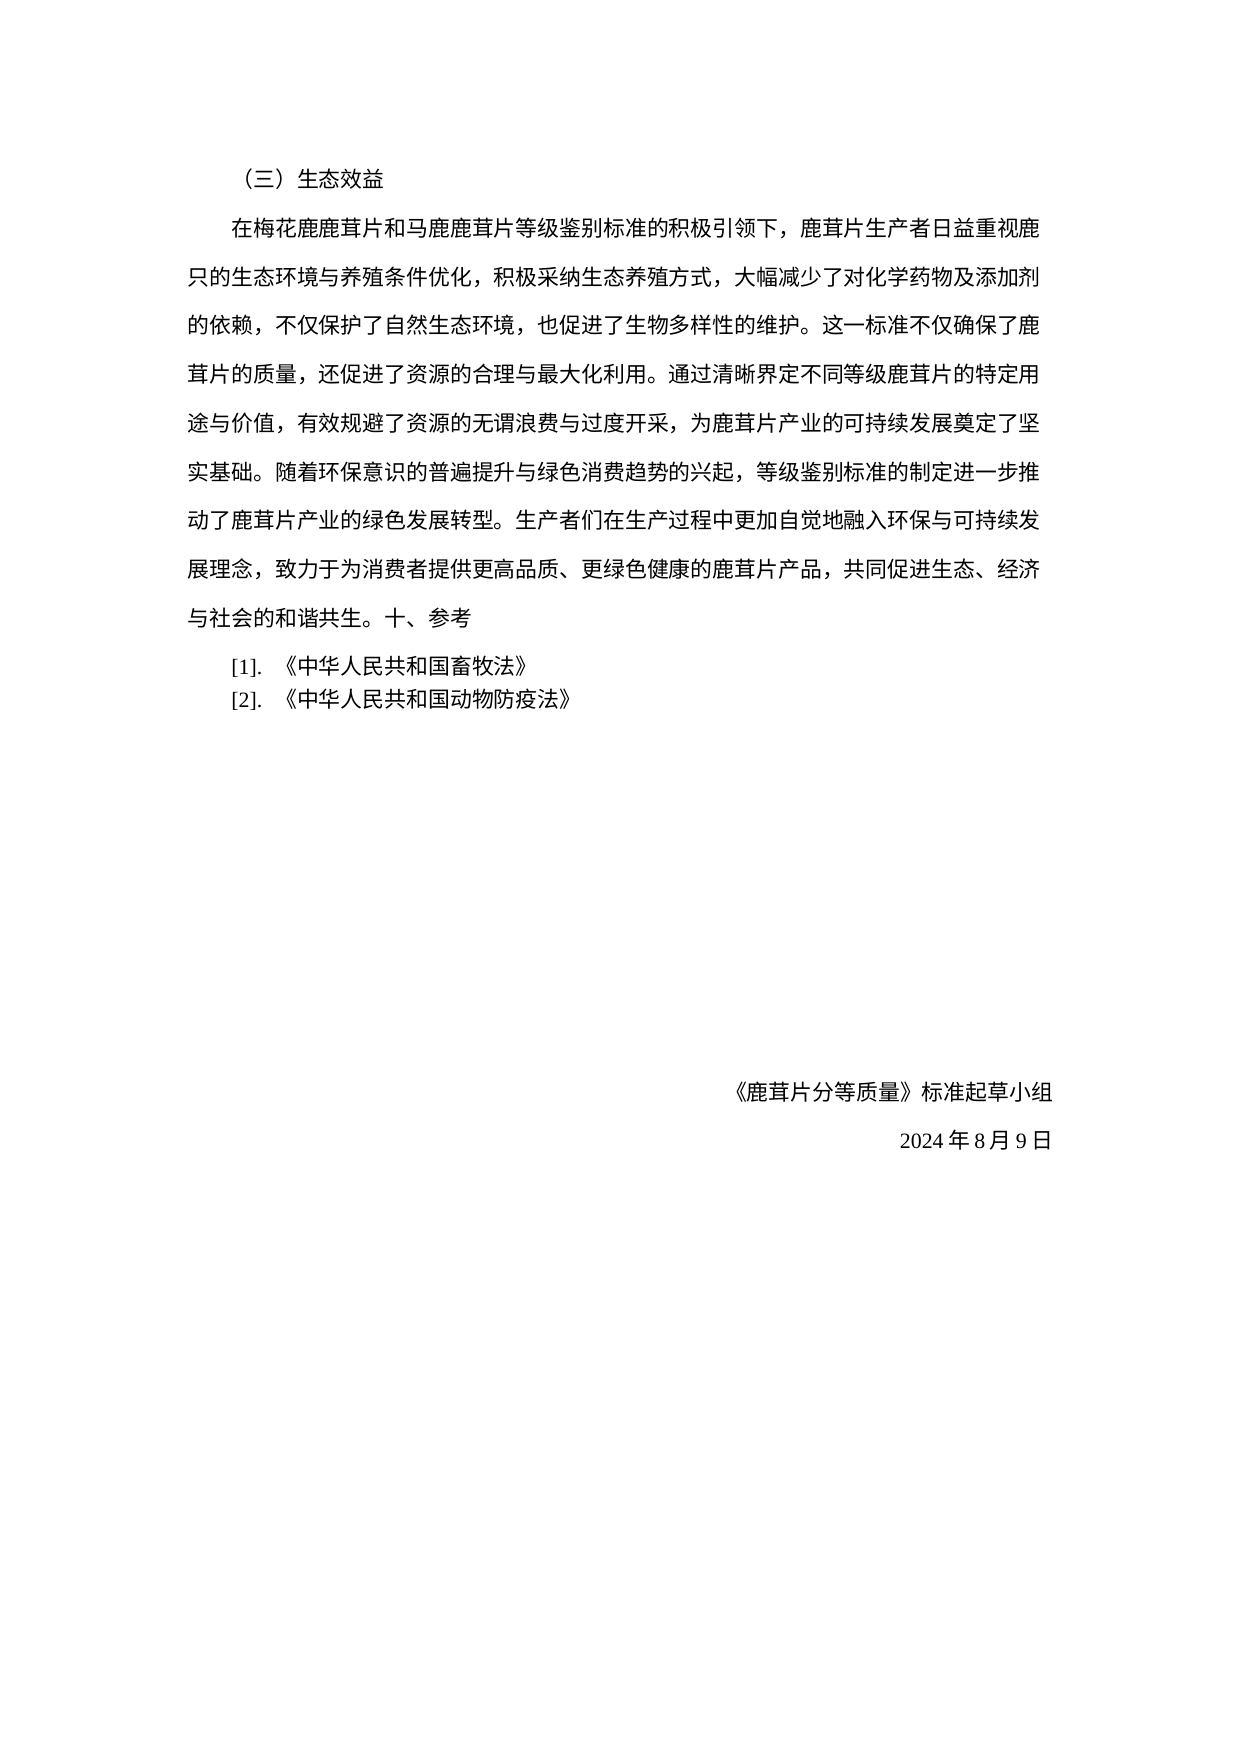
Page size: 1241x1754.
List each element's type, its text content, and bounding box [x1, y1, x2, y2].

text 在梅花鹿鹿茸片和马鹿鹿茸片等级鉴别标准的积极引领下，鹿茸片生产者日益重视鹿只的生态环境与养殖条件优化，积极采纳生态养殖方式，大幅减少了对化学药物及添加剂的依赖，不仅保护了自然生态环境，也促进了生物多样性的维护。这一标准不仅确保了鹿茸片的质量，还促进了资源的合理与最大化利用。通过清晰界定不同等级鹿茸片的特定用途与价值，有效规避了资源的无谓浪费与过度开采，为鹿茸片产业的可持续发展奠定了坚实基础。随着环保意识的普遍提升与绿色消费趋势的兴起，等级鉴别标准的制定进一步推动了鹿茸片产业的绿色发展转型。生产者们在生产过程中更加自觉地融入环保与可持续发展理念，致力于为消费者提供更高品质、更绿色健康的鹿茸片产品，共同促进生态、经济与社会的和谐共生。十、参考 [187, 210, 1053, 633]
text 《鹿茸片分等质量》标准起草小组 [187, 1074, 1053, 1107]
text 2024年8月9日 [187, 1123, 1053, 1155]
text （三）生态效益 [187, 162, 1053, 194]
list 《中华人民共和国动物防疫法》 [187, 681, 1053, 714]
list 《中华人民共和国畜牧法》 [187, 649, 1053, 681]
